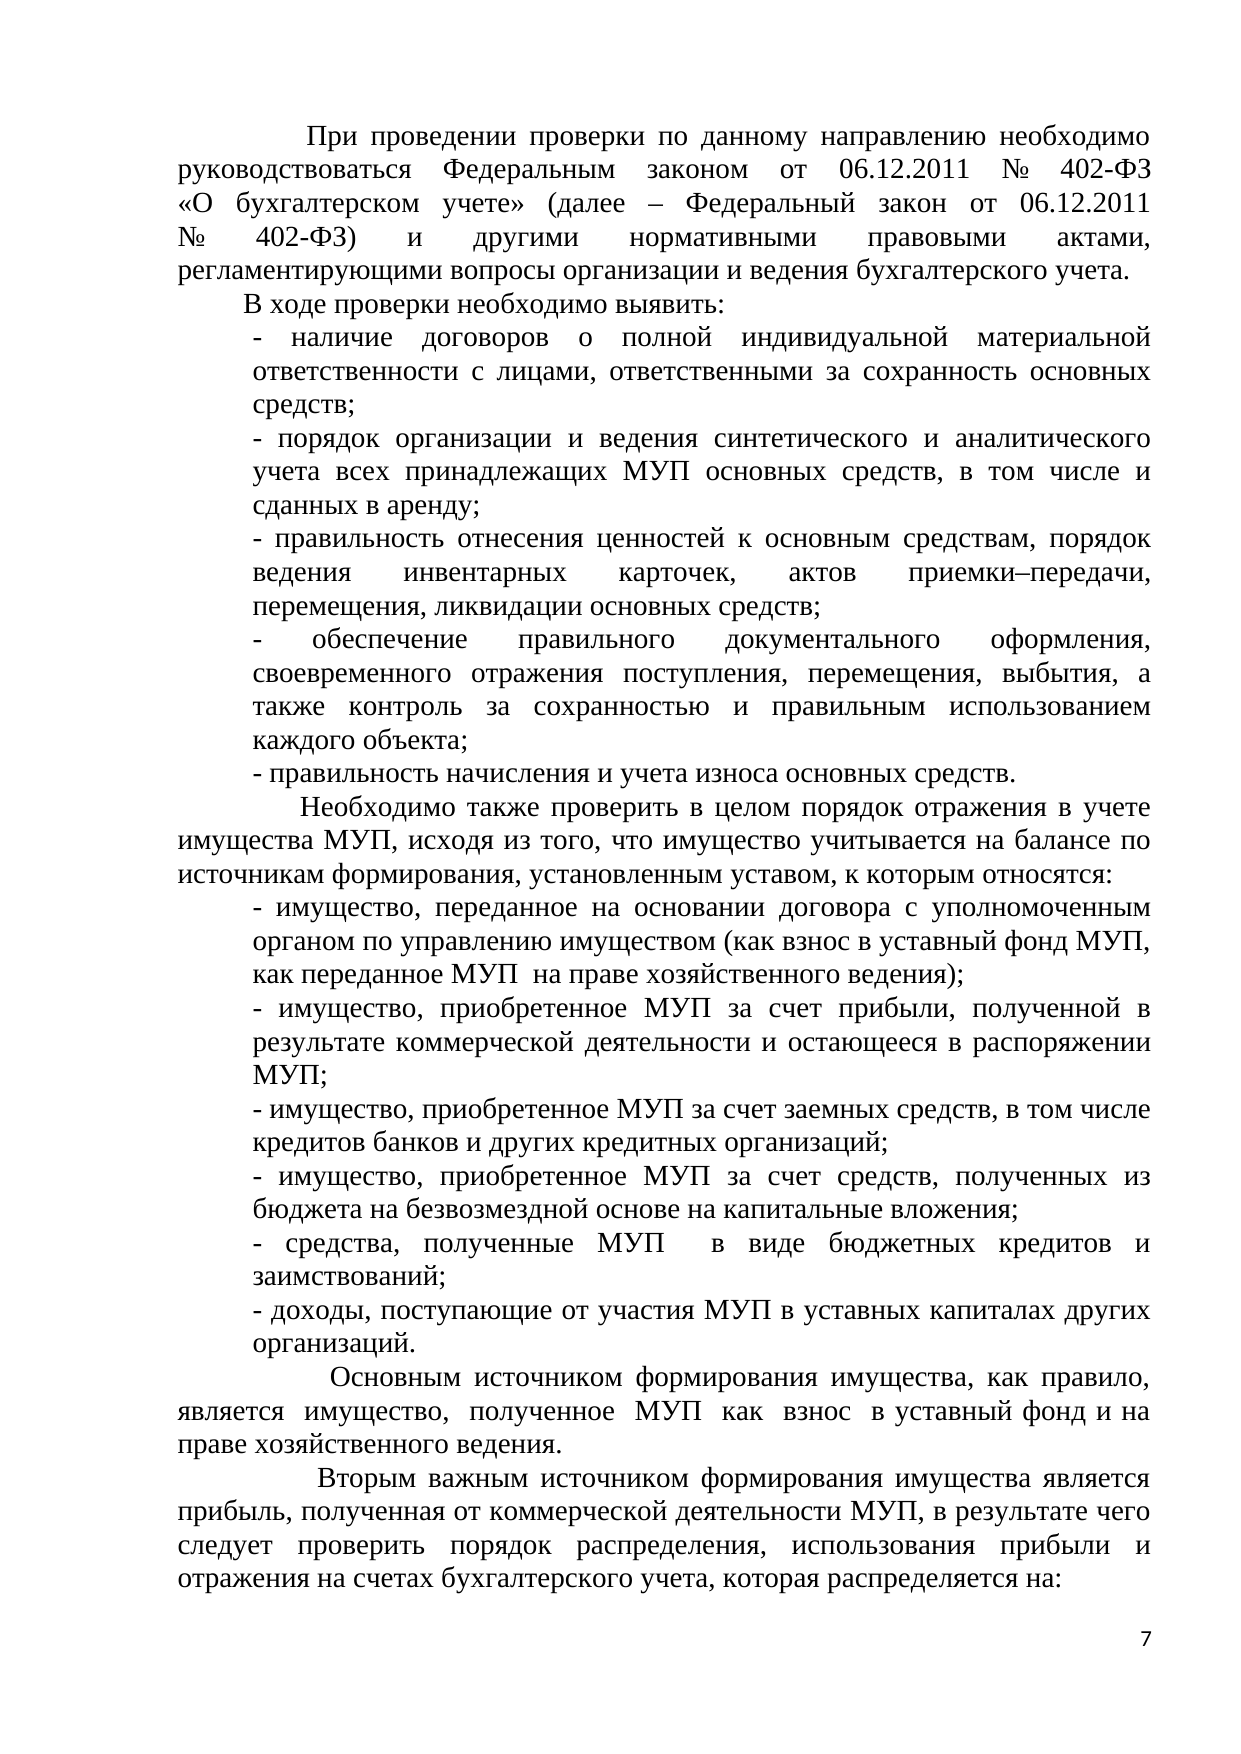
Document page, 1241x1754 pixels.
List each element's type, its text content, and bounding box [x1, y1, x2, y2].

list - наличие договоров о полной индивидуальной материальной ответственности с лицами, ответственными за сохранность основных средств; [252, 319, 1152, 420]
text При проведении проверки по данному направлению необходимо руководствоваться Федеральным законом от 06.12.2011 № 402-ФЗ «О бухгалтерском учете» (далее – Федеральный закон от 06.12.2011 № 402-ФЗ) и другими нормативными правовыми актами, регламентирующими вопросы организации и ведения бухгалтерского учета. [177, 118, 1152, 286]
list - порядок организации и ведения синтетического и аналитического учета всех принадлежащих МУП основных средств, в том числе и сданных в аренду; [252, 420, 1152, 521]
list - правильность отнесения ценностей к основным средствам, порядок ведения инвентарных карточек, актов приемки–передачи, перемещения, ликвидации основных средств; [252, 521, 1152, 621]
list - средства, полученные МУП в виде бюджетных кредитов и заимствований; [252, 1225, 1152, 1292]
text Вторым важным источником формирования имущества является прибыль, полученная от коммерческой деятельности МУП, в результате чего следует проверить порядок распределения, использования прибыли и отражения на счетах бухгалтерского учета, которая распределяется на: [177, 1460, 1152, 1594]
list - имущество, приобретенное МУП за счет заемных средств, в том числе кредитов банков и других кредитных организаций; [252, 1091, 1152, 1158]
list - имущество, приобретенное МУП за счет прибыли, полученной в результате коммерческой деятельности и остающееся в распоряжении МУП; [252, 990, 1152, 1091]
text В ходе проверки необходимо выявить: [177, 286, 1152, 319]
list - правильность начисления и учета износа основных средств. [252, 755, 1152, 789]
list - имущество, приобретенное МУП за счет средств, полученных из бюджета на безвозмездной основе на капитальные вложения; [252, 1158, 1152, 1225]
list - доходы, поступающие от участия МУП в уставных капиталах других организаций. [252, 1292, 1152, 1359]
text Основным источником формирования имущества, как правило, является имущество, полученное МУП как взнос в уставный фонд и на праве хозяйственного ведения. [177, 1359, 1152, 1460]
list - обеспечение правильного документального оформления, своевременного отражения поступления, перемещения, выбытия, а также контроль за сохранностью и правильным использованием каждого объекта; [252, 621, 1152, 755]
text Необходимо также проверить в целом порядок отражения в учете имущества МУП, исходя из того, что имущество учитывается на балансе по источникам формирования, установленным уставом, к которым относятся: [177, 789, 1152, 889]
list - имущество, переданное на основании договора с уполномоченным органом по управлению имуществом (как взнос в уставный фонд МУП, как переданное МУП на праве хозяйственного ведения); [252, 889, 1152, 990]
